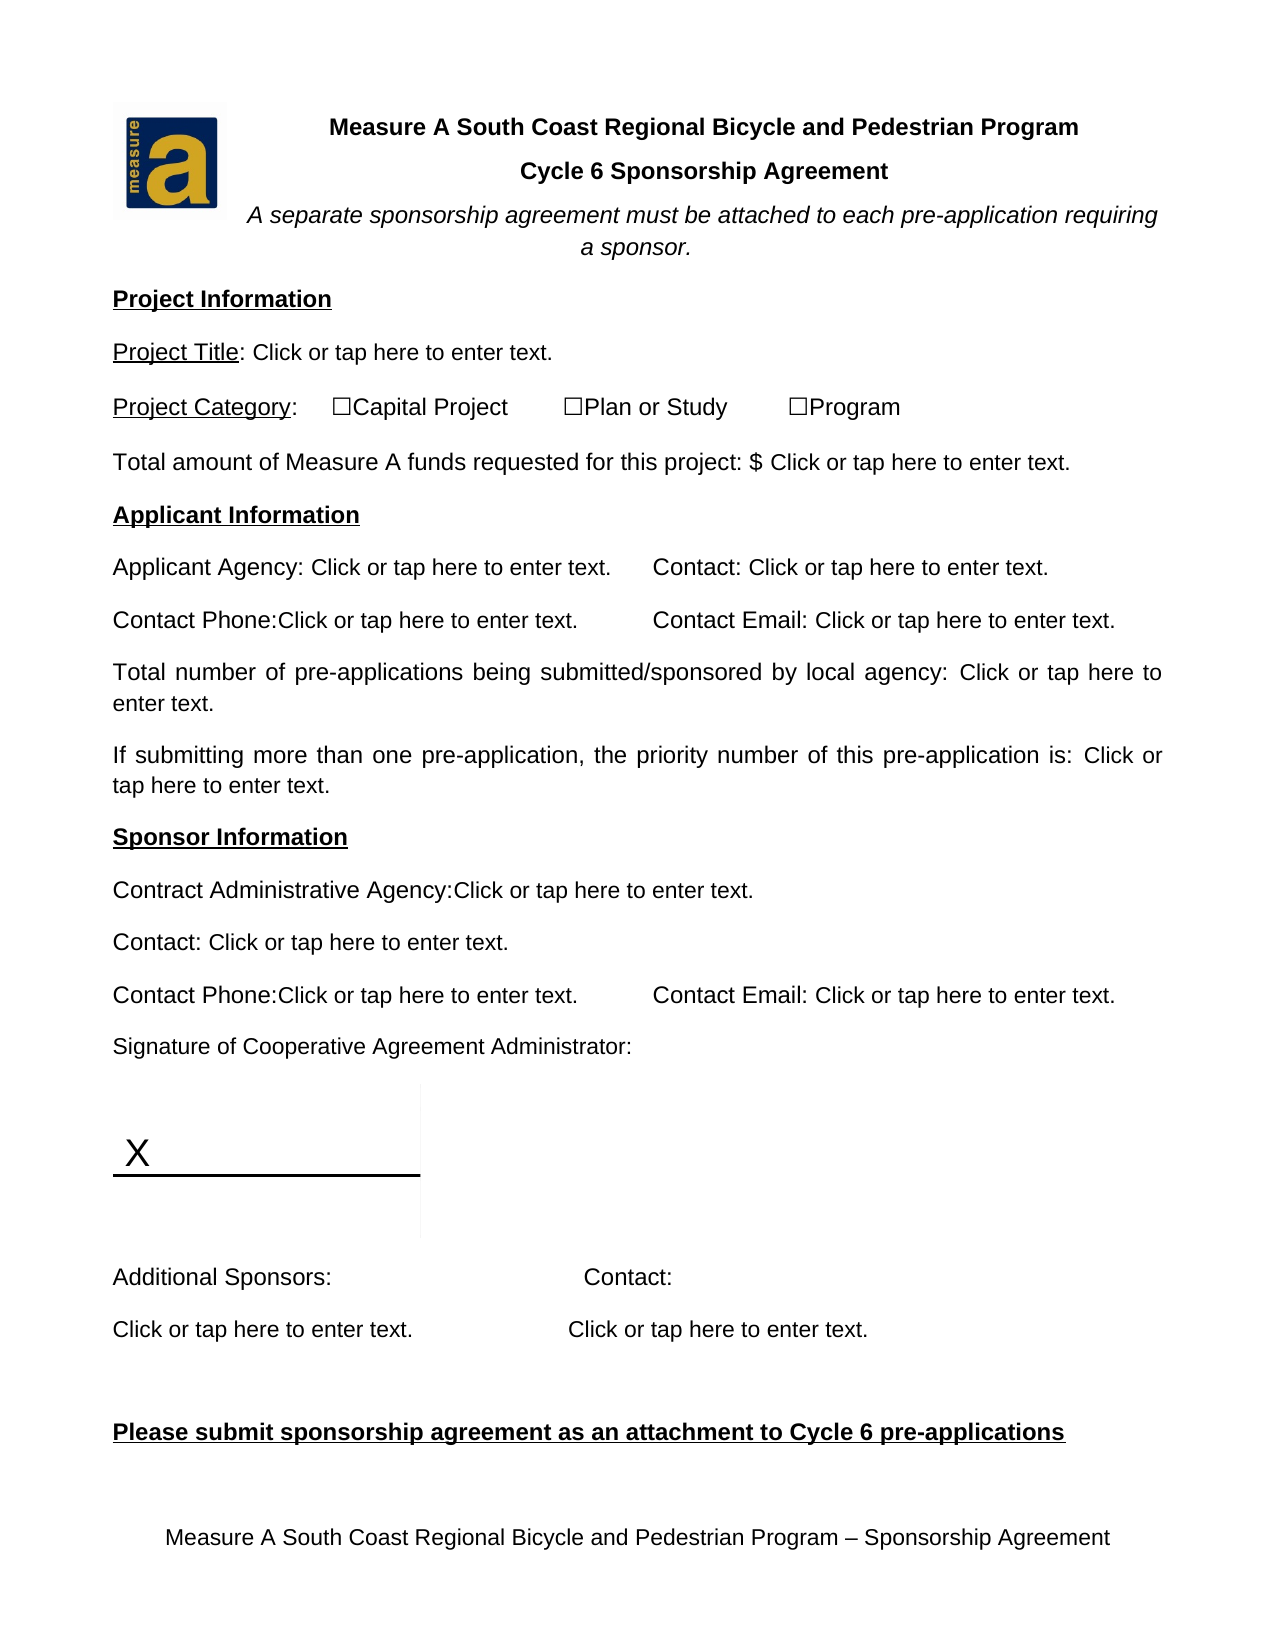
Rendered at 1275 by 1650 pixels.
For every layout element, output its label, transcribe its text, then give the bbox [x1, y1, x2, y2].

text Total amount of Measure A funds requested for this project: $ [112, 448, 1162, 476]
text Contact Phone: Contact Email: [112, 606, 1162, 633]
text Cycle 6 Sponsorship Agreement [227, 157, 1162, 184]
text Total number of pre-applications being submitted/sponsored by local agency: [112, 658, 1162, 716]
text If submitting more than one pre-application, the priority number of this pre-application is: [112, 741, 1162, 798]
picture [111, 102, 227, 218]
text A separate sponsorship agreement must be attached to each pre-application requiring a sponsor. [112, 201, 1162, 260]
text Project Category: Capital Project Plan or Study Program [112, 390, 1162, 423]
text Signature of Cooperative Agreement Administrator: [112, 1033, 1162, 1059]
text Measure A South Coast Regional Bicycle and Pedestrian Program [227, 112, 1162, 140]
text Sponsor Information [112, 823, 1162, 851]
text Additional Sponsors: Contact: [112, 1263, 1162, 1291]
text Contact: [112, 928, 1162, 956]
text Project Title: [112, 337, 1162, 365]
text Contract Administrative Agency: [112, 876, 1162, 903]
text Project Information [112, 285, 1162, 313]
text Please submit sponsorship agreement as an attachment to Cycle 6 pre-applications [112, 1418, 1162, 1445]
text Applicant Agency: Contact: [112, 553, 1162, 581]
text Applicant Information [112, 501, 1162, 528]
text Contact Phone: Contact Email: [112, 981, 1162, 1008]
